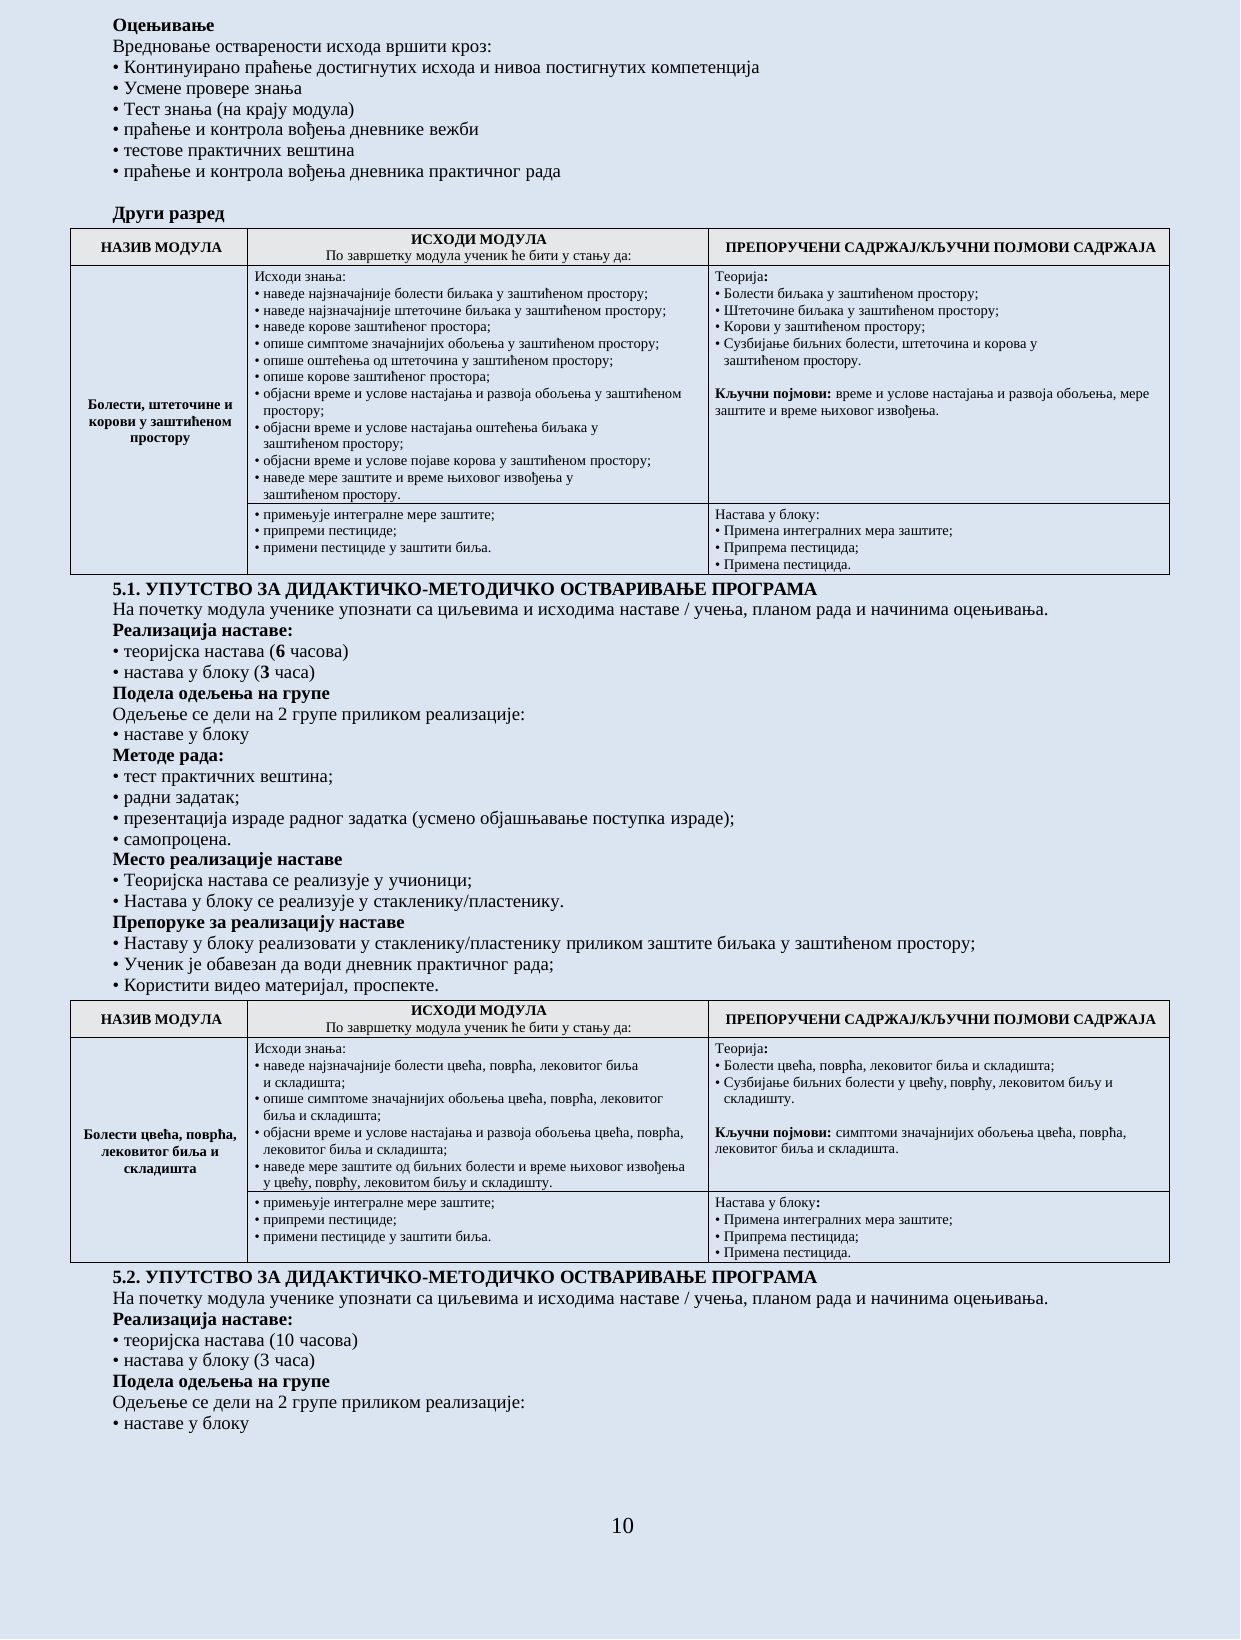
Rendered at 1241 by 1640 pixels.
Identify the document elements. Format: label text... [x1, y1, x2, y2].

list Користити видео материјал, проспекте. [112, 974, 1184, 995]
list настава у блоку (3 часа) [112, 662, 1184, 682]
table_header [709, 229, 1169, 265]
subtitle Реализација наставе: [112, 1308, 1184, 1329]
subtitle Оцењивање [112, 14, 1184, 36]
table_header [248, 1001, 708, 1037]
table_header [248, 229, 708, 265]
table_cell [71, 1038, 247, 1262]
list Настава у блоку се реализује у стакленику/пластенику. [112, 891, 1184, 912]
subtitle Препоруке за реализацију наставе [112, 912, 1184, 932]
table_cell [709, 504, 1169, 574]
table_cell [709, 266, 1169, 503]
list праћење и контрола вођења дневника практичног рада [112, 161, 1184, 182]
list настава у блоку (3 часа) [112, 1350, 1184, 1371]
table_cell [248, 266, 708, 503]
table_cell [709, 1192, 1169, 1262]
list Тест знања (на крају модула) [112, 98, 1184, 119]
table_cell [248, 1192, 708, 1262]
text Одељење се дели на 2 групе приликом реализације: [112, 703, 1184, 724]
list Континуирано праћење достигнутих исхода и нивоа постигнутих компетенција [112, 57, 1184, 77]
list УПУТСТВО ЗА ДИДАКТИЧКО-МЕТОДИЧКО ОСТВАРИВАЊE ПРОГРАМА [112, 578, 1184, 599]
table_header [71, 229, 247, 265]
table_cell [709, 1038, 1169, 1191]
text Одељење се дели на 2 групе приликом реализације: [112, 1392, 1184, 1413]
list наставе у блоку [112, 1413, 1184, 1434]
list праћење и контрола вођења дневнике вежби [112, 119, 1184, 140]
list теоријска настава (10 часова) [112, 1329, 1184, 1350]
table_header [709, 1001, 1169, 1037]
subtitle Подела одељења на групе [112, 682, 1184, 703]
list Усмене провере знања [112, 77, 1184, 98]
list Теоријска настава се реализује у учионици; [112, 870, 1184, 891]
text На почетку модула ученике упознати са циљевима и исходима наставе / учења, планом рада и начинима оцењивања. [112, 1288, 1184, 1308]
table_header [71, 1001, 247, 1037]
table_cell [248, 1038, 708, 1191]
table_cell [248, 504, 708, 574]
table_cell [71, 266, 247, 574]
subtitle УПУТСТВО ЗА ДИДАКТИЧКО-МЕТОДИЧКО ОСТВАРИВАЊE ПРОГРАМА [112, 1266, 1184, 1288]
subtitle Други разред [112, 202, 1184, 223]
subtitle Реализација наставе: [112, 620, 1184, 641]
subtitle Методе рада: [112, 745, 1184, 766]
list тестове практичних вештина [112, 140, 1184, 161]
list презентација израде радног задатка (усмено објашњавање поступка израде); [112, 807, 1184, 828]
list теоријска настава (6 часова) [112, 641, 1184, 662]
subtitle Подела одељења на групе [112, 1371, 1184, 1392]
text Вредновање остварености исхода вршити кроз: [112, 36, 1184, 57]
text На почетку модула ученике упознати са циљевима и исходима наставе / учења, планом рада и начинима оцењивања. [112, 599, 1184, 620]
list самопроцена. [112, 828, 1184, 849]
list Ученик је обавезан да води дневник практичног рада; [112, 953, 1184, 974]
list тест практичних вештина; [112, 766, 1184, 787]
subtitle Место реализације наставе [112, 849, 1184, 870]
list Наставу у блоку реализовати у стакленику/пластенику приликом заштите биљака у заштићеном простору; [112, 932, 1184, 953]
list радни задатак; [112, 787, 1184, 807]
list наставе у блоку [112, 724, 1184, 745]
